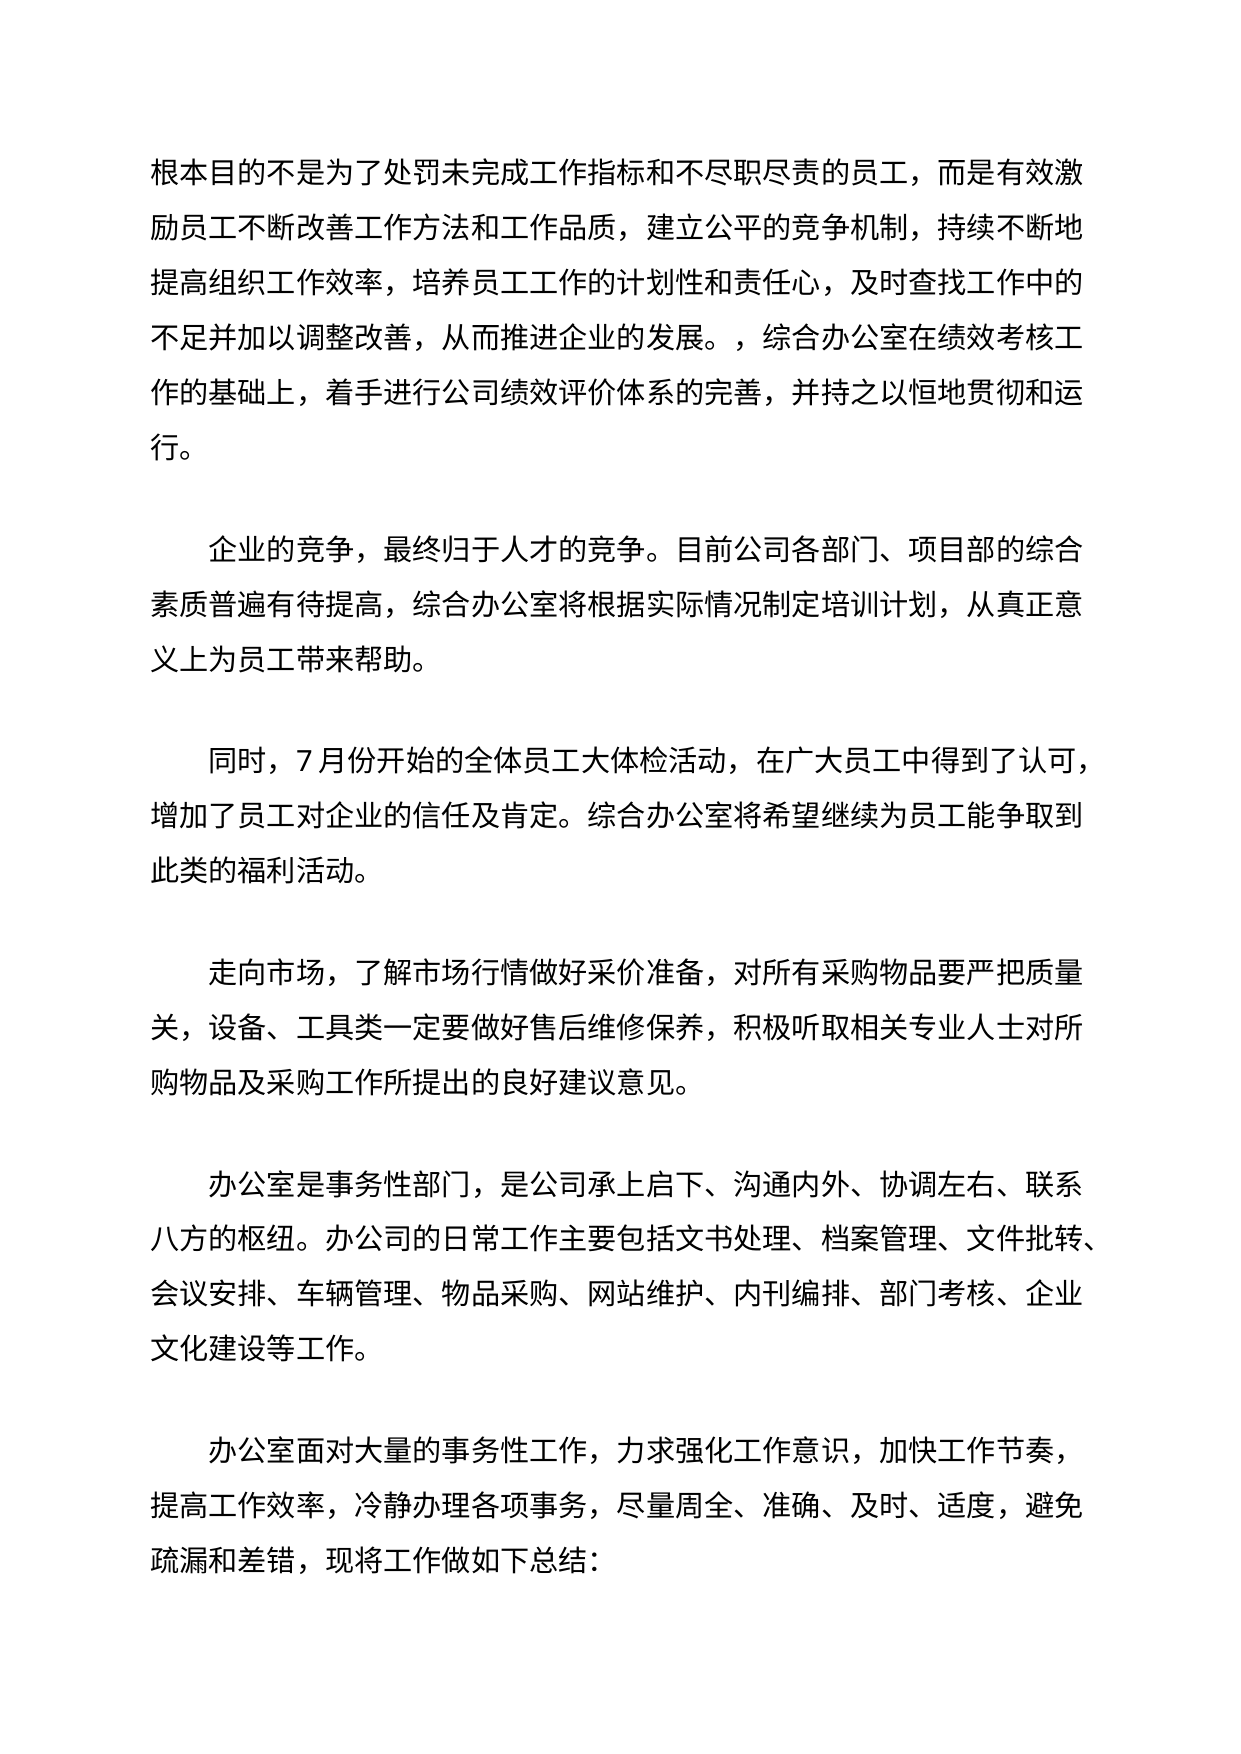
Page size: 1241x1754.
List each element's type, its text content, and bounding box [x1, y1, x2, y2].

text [150, 150, 1090, 467]
text 企业的竞争，最终归于人才的竞争。目前公司各部门、项目部的综合素质普遍有待提高，综合办公室将根据实际情况制定培训计划，从真正意义上为员工带来帮助。 [150, 526, 1090, 678]
text 办公室是事务性部门，是公司承上启下、沟通内外、协调左右、联系八方的枢纽。办公司的日常工作主要包括文书处理、档案管理、文件批转、会议安排、车辆管理、物品采购、网站维护、内刊编排、部门考核、企业文化建设等工作。 [150, 1161, 1090, 1368]
text 走向市场，了解市场行情做好采价准备，对所有采购物品要严把质量关，设备、工具类一定要做好售后维修保养，积极听取相关专业人士对所购物品及采购工作所提出的良好建议意见。 [150, 949, 1090, 1102]
text 同时，7月份开始的全体员工大体检活动，在广大员工中得到了认可，增加了员工对企业的信任及肯定。综合办公室将希望继续为员工能争取到此类的福利活动。 [150, 738, 1090, 890]
text 办公室面对大量的事务性工作，力求强化工作意识，加快工作节奏，提高工作效率，冷静办理各项事务，尽量周全、准确、及时、适度，避免疏漏和差错，现将工作做如下总结： [150, 1427, 1090, 1579]
